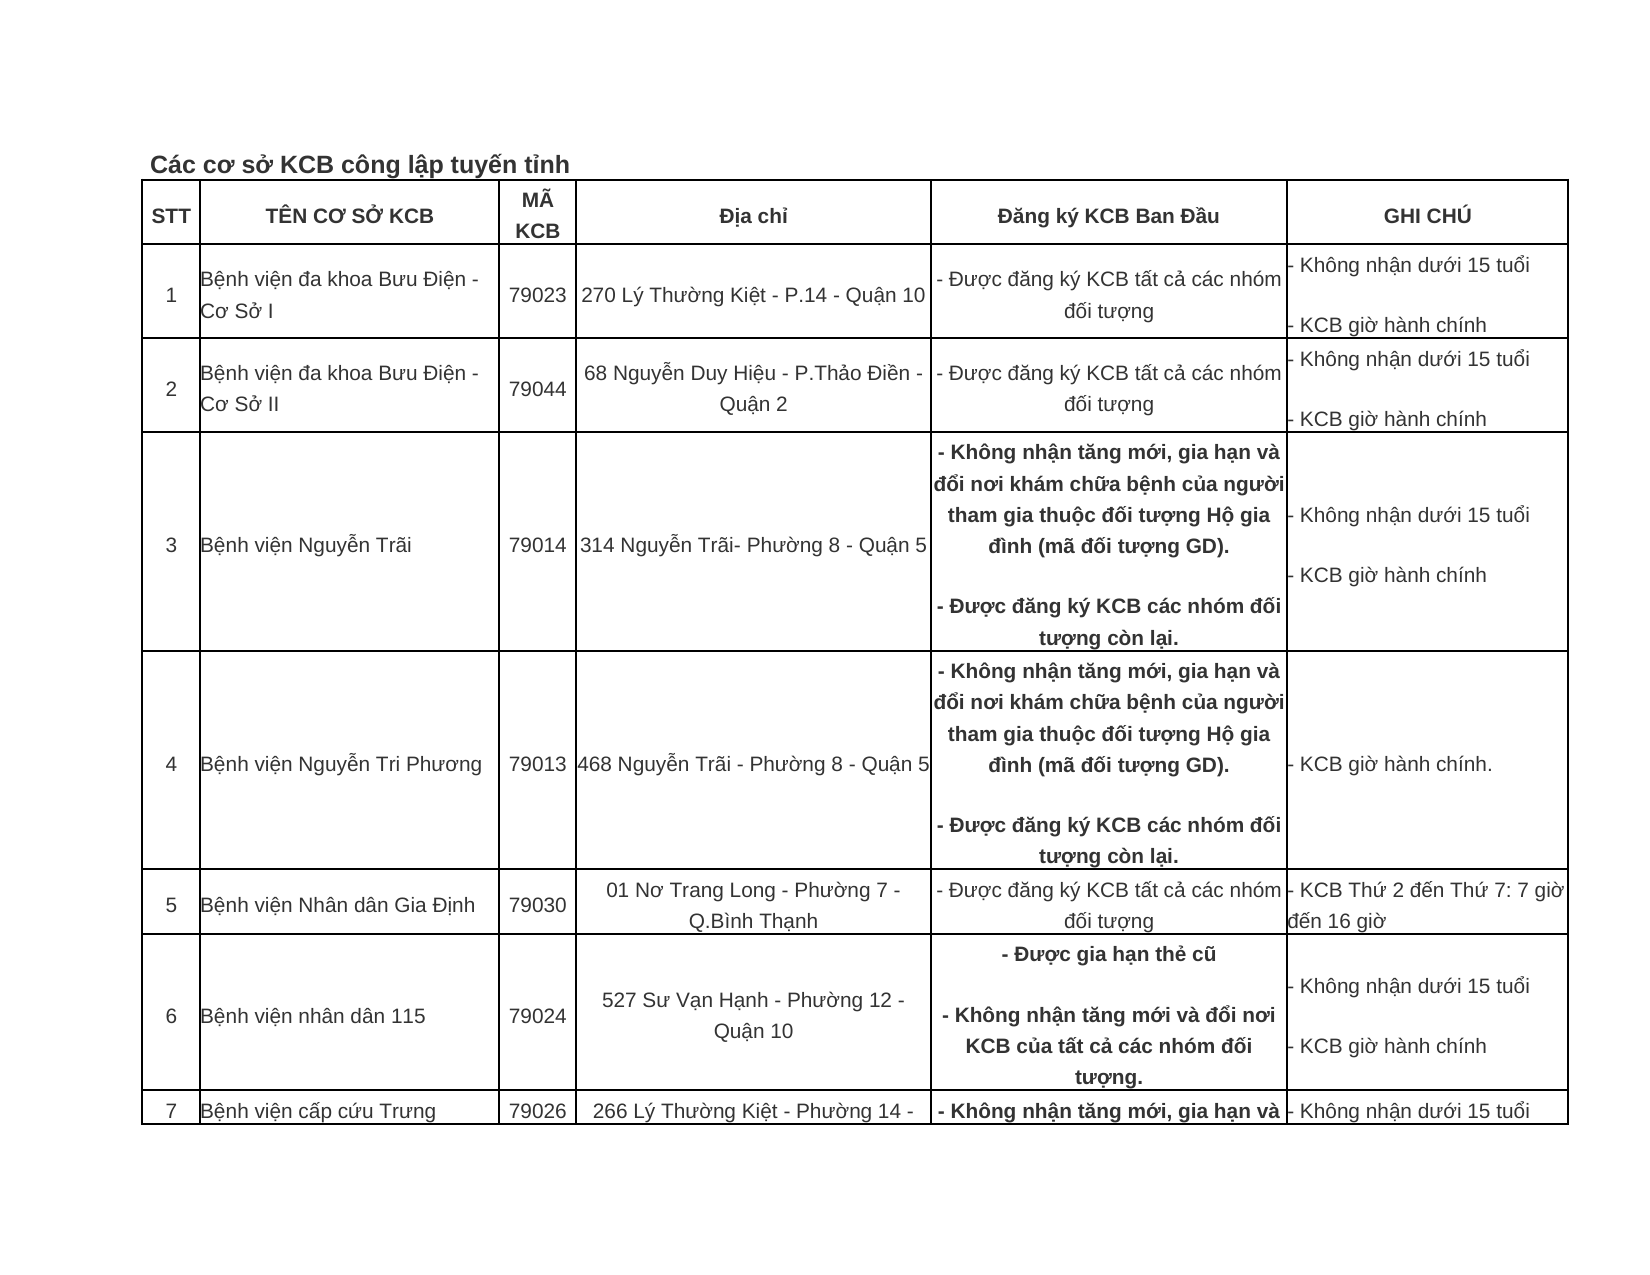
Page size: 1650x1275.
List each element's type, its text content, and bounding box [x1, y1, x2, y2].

table_cell Bệnh viện Nhân dân Gia Định [201, 870, 498, 933]
table_cell - Không nhận dưới 15 tuổi - KCB giờ hành chính [1288, 339, 1567, 431]
table_cell - KCB giờ hành chính. [1288, 652, 1567, 868]
table_cell Bệnh viện đa khoa Bưu Điện - Cơ Sở II [201, 339, 498, 431]
table_cell 79044 [500, 339, 575, 431]
table_cell Bệnh viện Nguyễn Tri Phương [201, 652, 498, 868]
table_cell 468 Nguyễn Trãi - Phường 8 - Quận 5 [577, 652, 930, 868]
table_cell - Được gia hạn thẻ cũ - Không nhận tăng mới và đổi nơi KCB của tất cả các nhóm đối tượng. [932, 935, 1286, 1089]
table_cell 79014 [500, 433, 575, 649]
table_cell 270 Lý Thường Kiệt - P.14 - Quận 10 [577, 245, 930, 337]
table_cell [577, 1091, 930, 1122]
table_cell - Không nhận dưới 15 tuổi - KCB giờ hành chính [1288, 935, 1567, 1089]
table_cell 7 [143, 1091, 199, 1122]
table_header GHI CHÚ [1288, 181, 1567, 243]
table_cell 1 [143, 245, 199, 337]
table_cell - KCB Thứ 2 đến Thứ 7: 7 giờ đến 16 giờ [1288, 870, 1567, 933]
table_cell 01 Nơ Trang Long - Phường 7 - Q.Bình Thạnh [577, 870, 930, 933]
table_cell - Không nhận dưới 15 tuổi - KCB giờ hành chính [1288, 245, 1567, 337]
table_cell 79024 [500, 935, 575, 1089]
table_cell 79026 [500, 1091, 575, 1122]
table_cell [201, 1091, 498, 1122]
text Các cơ sở KCB công lập tuyến tỉnh [150, 150, 1500, 179]
table_cell - Được đăng ký KCB tất cả các nhóm đối tượng [932, 339, 1286, 431]
table_cell 314 Nguyễn Trãi- Phường 8 - Quận 5 [577, 433, 930, 649]
table_cell 79013 [500, 652, 575, 868]
table_cell Bệnh viện nhân dân 115 [201, 935, 498, 1089]
table_header Địa chỉ [577, 181, 930, 243]
table_header TÊN CƠ SỞ KCB [201, 181, 498, 243]
table_cell 6 [143, 935, 199, 1089]
table_cell Bệnh viện Nguyễn Trãi [201, 433, 498, 649]
table_cell - Không nhận dưới 15 tuổi - KCB giờ hành chính [1288, 433, 1567, 649]
table_cell - Được đăng ký KCB tất cả các nhóm đối tượng [932, 245, 1286, 337]
table_header STT [143, 181, 199, 243]
table_cell 3 [143, 433, 199, 649]
table_cell Bệnh viện đa khoa Bưu Điện - Cơ Sở I [201, 245, 498, 337]
table_cell - Được đăng ký KCB tất cả các nhóm đối tượng [932, 870, 1286, 933]
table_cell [932, 1091, 1286, 1122]
table_cell 4 [143, 652, 199, 868]
table_header MÃ KCB [500, 181, 575, 243]
table_header Đăng ký KCB Ban Đầu [932, 181, 1286, 243]
table_cell 527 Sư Vạn Hạnh - Phường 12 - Quận 10 [577, 935, 930, 1089]
table_cell 5 [143, 870, 199, 933]
table_cell 68 Nguyễn Duy Hiệu - P.Thảo Điền - Quận 2 [577, 339, 930, 431]
table_cell 2 [143, 339, 199, 431]
table_cell 79023 [500, 245, 575, 337]
table_cell 79030 [500, 870, 575, 933]
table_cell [1288, 1091, 1567, 1122]
